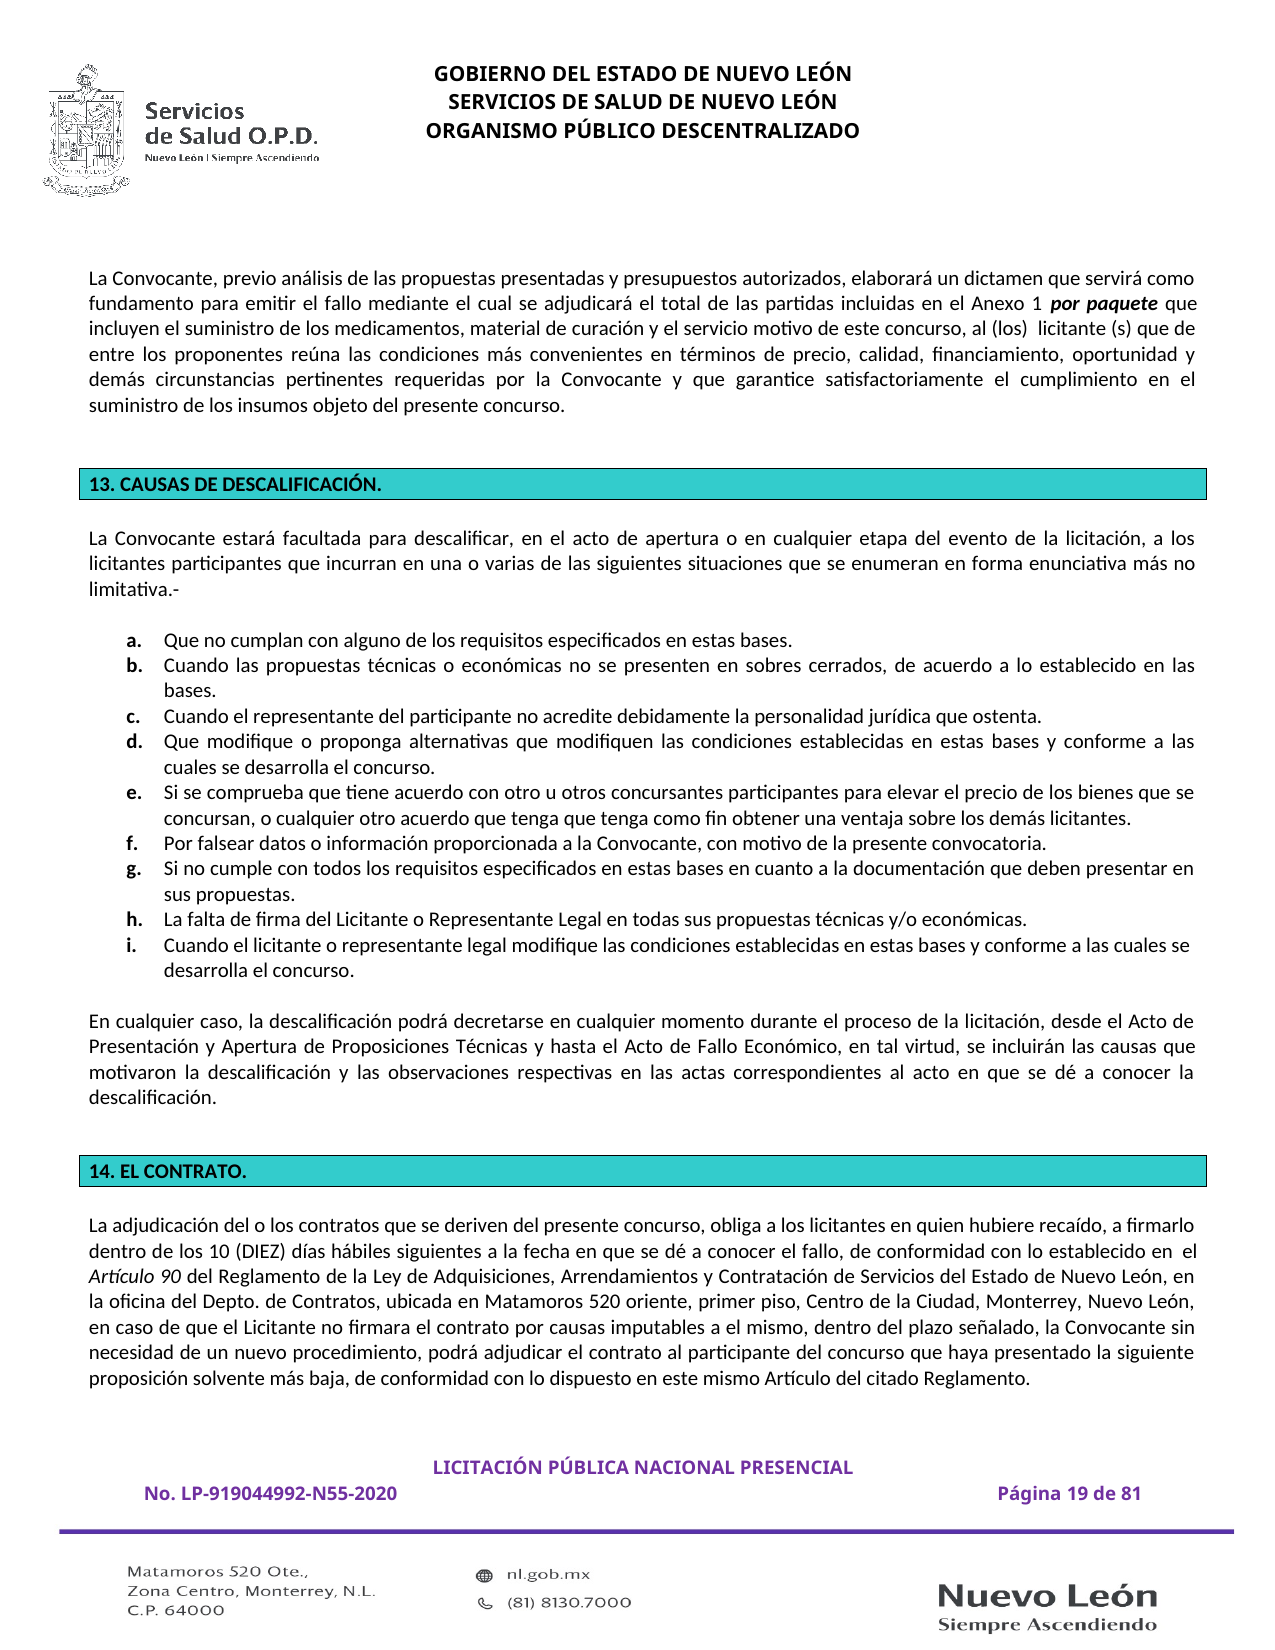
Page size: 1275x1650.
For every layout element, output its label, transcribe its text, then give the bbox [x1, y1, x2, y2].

list Si se comprueba que tiene acuerdo con otro u otros concursantes participantes para elevar el precio de los bienes que se concursan, o cualquier otro acuerdo que tenga que tenga como fin obtener una ventaja sobre los demás licitantes. [126, 779, 1197, 830]
text 14. EL CONTRATO. [80, 1156, 1206, 1186]
list Cuando las propuestas técnicas o económicas no se presenten en sobres cerrados, de acuerdo a lo establecido en las bases. [126, 652, 1197, 703]
list Cuando el representante del participante no acredite debidamente la personalidad jurídica que ostenta. [126, 703, 1197, 728]
text En cualquier caso, la descalificación podrá decretarse en cualquier momento durante el proceso de la licitación, desde el Acto de Presentación y Apertura de Proposiciones Técnicas y hasta el Acto de Fallo Económico, en tal virtud, se incluirán las causas que motivaron la descalificación y las observaciones respectivas en las actas correspondientes al acto en que se dé a conocer la descalificación. [89, 1008, 1197, 1110]
picture [7, 7, 354, 253]
list Que modifique o proponga alternativas que modifiquen las condiciones establecidas en estas bases y conforme a las cuales se desarrolla el concurso. [126, 728, 1197, 779]
list Por falsear datos o información proporcionada a la Convocante, con motivo de la presente convocatoria. [126, 830, 1197, 856]
list La falta de firma del Licitante o Representante Legal en todas sus propuestas técnicas y/o económicas. [126, 906, 1197, 932]
text La Convocante estará facultada para descalificar, en el acto de apertura o en cualquier etapa del evento de la licitación, a los licitantes participantes que incurran en una o varias de las siguientes situaciones que se enumeran en forma enunciativa más no limitativa.- [89, 525, 1197, 601]
picture [54, 1524, 1235, 1641]
list Que no cumplan con alguno de los requisitos especificados en estas bases. [126, 627, 1197, 652]
text 13. CAUSAS DE DESCALIFICACIÓN. [80, 469, 1206, 499]
text La Convocante, previo análisis de las propuestas presentadas y presupuestos autorizados, elaborará un dictamen que servirá como fundamento para emitir el fallo mediante el cual se adjudicará el total de las partidas incluidas en el Anexo 1 por paquete que incluyen el suministro de los medicamentos, material de curación y el servicio motivo de este concurso, al (los) licitante (s) que de entre los proponentes reúna las condiciones más convenientes en términos de precio, calidad, financiamiento, oportunidad y demás circunstancias pertinentes requeridas por la Convocante y que garantice satisfactoriamente el cumplimiento en el suministro de los insumos objeto del presente concurso. [89, 265, 1197, 417]
list Cuando el licitante o representante legal modifique las condiciones establecidas en estas bases y conforme a las cuales se desarrolla el concurso. [126, 932, 1192, 983]
text La adjudicación del o los contratos que se deriven del presente concurso, obliga a los licitantes en quien hubiere recaído, a firmarlo dentro de los 10 (DIEZ) días hábiles siguientes a la fecha en que se dé a conocer el fallo, de conformidad con lo establecido en el Artículo 90 del Reglamento de la Ley de Adquisiciones, Arrendamientos y Contratación de Servicios del Estado de Nuevo León, en la oficina del Depto. de Contratos, ubicada en Matamoros 520 oriente, primer piso, Centro de la Ciudad, Monterrey, Nuevo León, en caso de que el Licitante no firmara el contrato por causas imputables a el mismo, dentro del plazo señalado, la Convocante sin necesidad de un nuevo procedimiento, podrá adjudicar el contrato al participante del concurso que haya presentado la siguiente proposición solvente más baja, de conformidad con lo dispuesto en este mismo Artículo del citado Reglamento. [89, 1212, 1197, 1390]
list Si no cumple con todos los requisitos especificados en estas bases en cuanto a la documentación que deben presentar en sus propuestas. [126, 856, 1197, 906]
